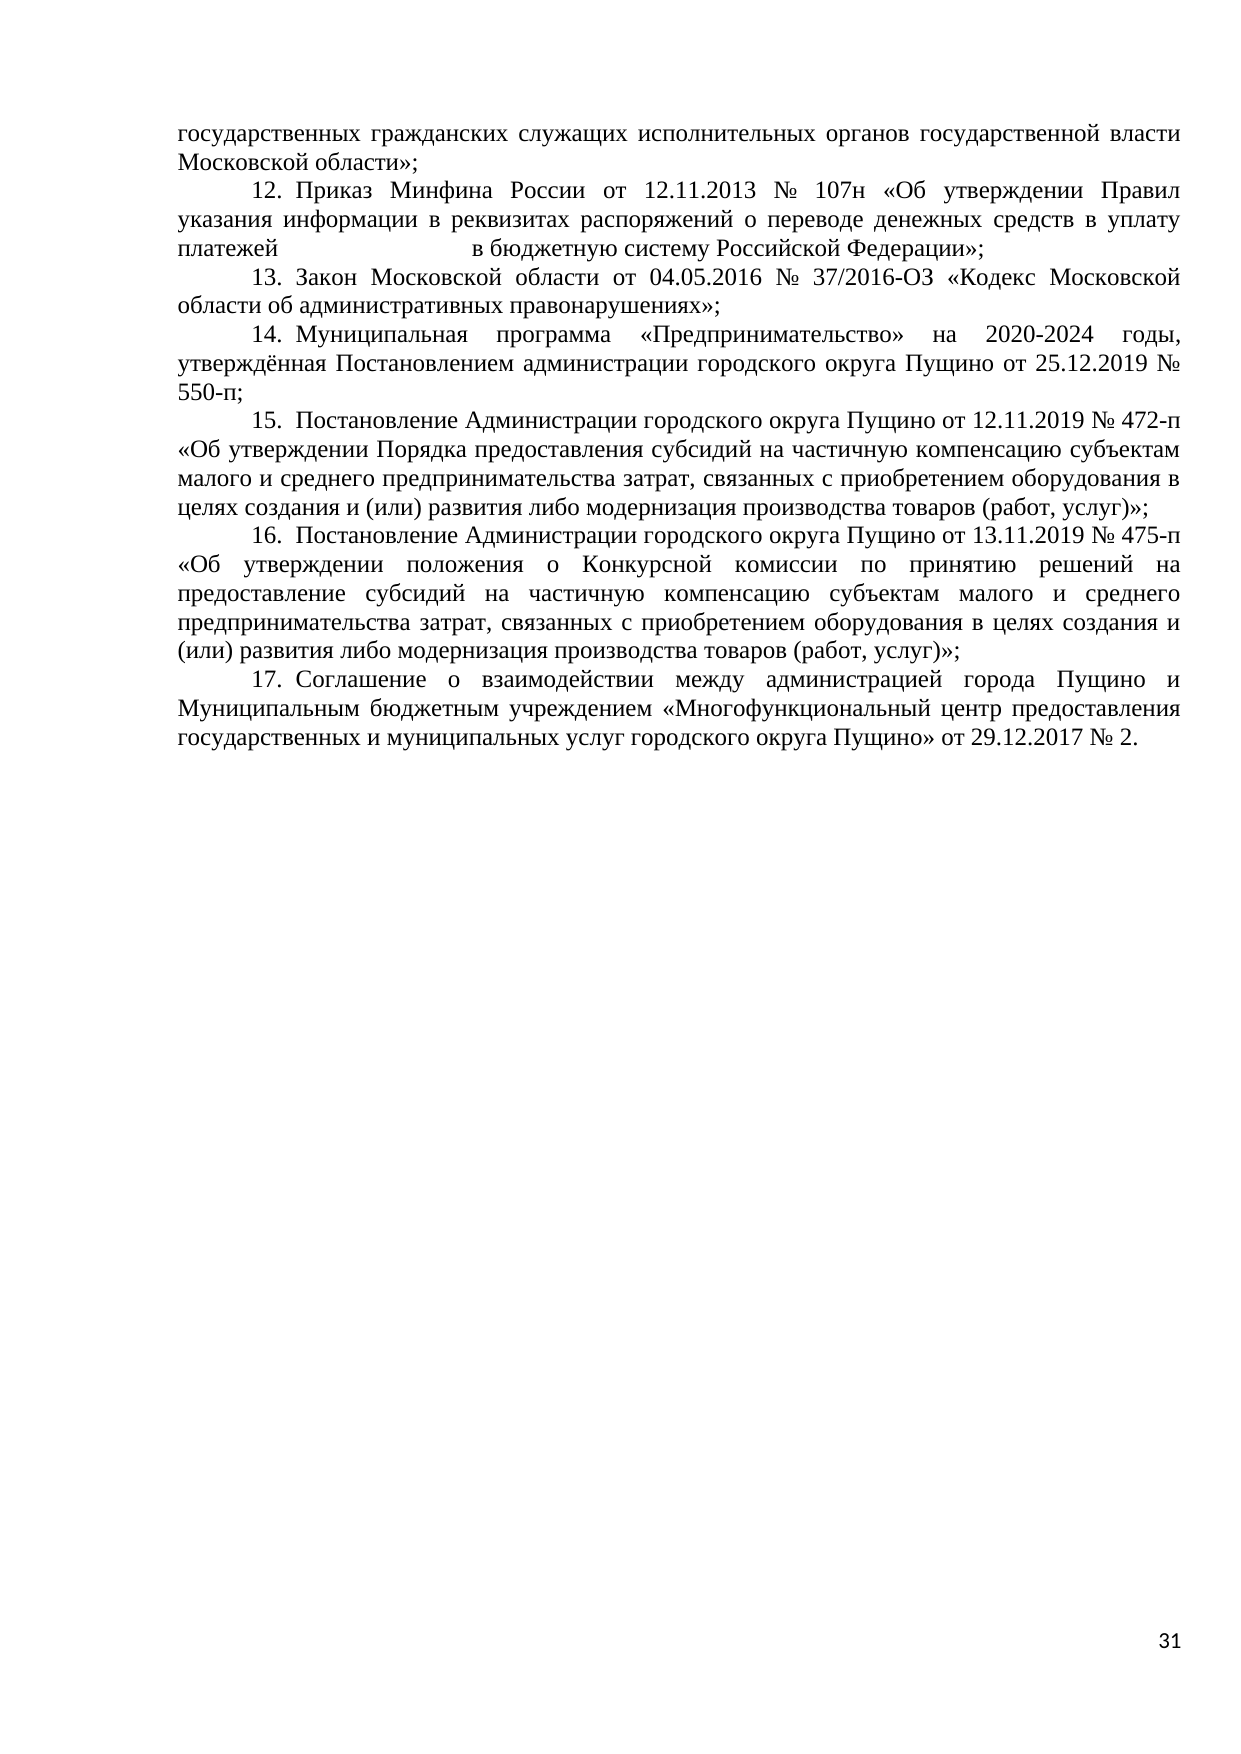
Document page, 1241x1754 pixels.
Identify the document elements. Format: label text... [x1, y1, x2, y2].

list Постановление Администрации городского округа Пущино от 13.11.2019 № 475-п «Об утверждении положения о Конкурсной комиссии по принятию решений на предоставление субсидий на частичную компенсацию субъектам малого и среднего предпринимательства затрат, связанных с приобретением оборудования в целях создания и (или) развития либо модернизация производства товаров (работ, услуг)»; [177, 521, 1181, 664]
list Приказ Минфина России от 12.11.2013 № 107н «Об утверждении Правил указания информации в реквизитах распоряжений о переводе денежных средств в уплату платежей в бюджетную систему Российской Федерации»; [177, 176, 1181, 262]
list Муниципальная программа «Предпринимательство» на 2020-2024 годы, утверждённая Постановлением администрации городского округа Пущино от 25.12.2019 № 550-п; [177, 319, 1181, 406]
list Постановление Администрации городского округа Пущино от 12.11.2019 № 472-п «Об утверждении Порядка предоставления субсидий на частичную компенсацию субъектам малого и среднего предпринимательства затрат, связанных с приобретением оборудования в целях создания и (или) развития либо модернизация производства товаров (работ, услуг)»; [177, 406, 1181, 521]
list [177, 118, 1181, 176]
list Закон Московской области от 04.05.2016 № 37/2016-ОЗ «Кодекс Московской области об административных правонарушениях»; [177, 262, 1181, 319]
list Соглашение о взаимодействии между администрацией города Пущино и Муниципальным бюджетным учреждением «Многофункциональный центр предоставления государственных и муниципальных услуг городского округа Пущино» от 29.12.2017 № 2. [177, 664, 1181, 751]
